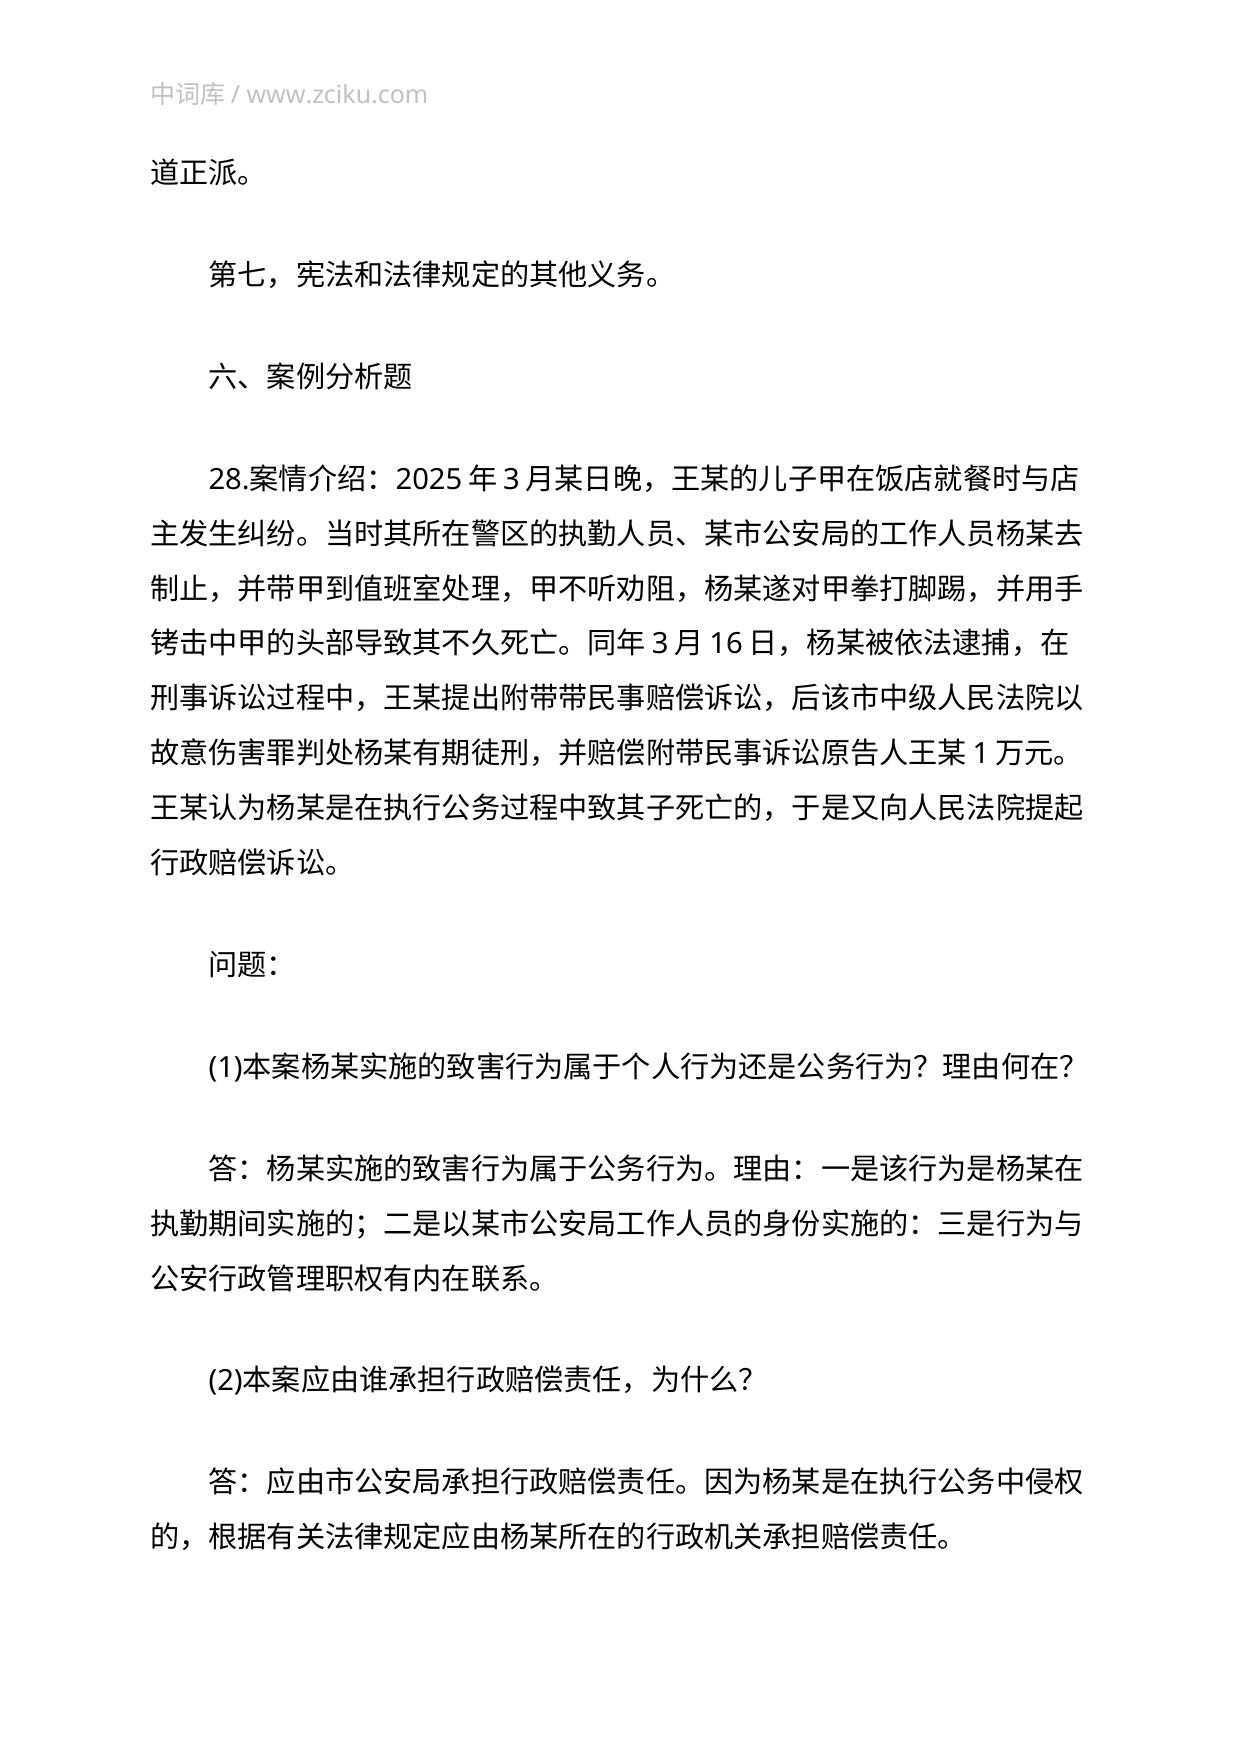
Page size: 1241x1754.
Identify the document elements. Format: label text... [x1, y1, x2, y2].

text (1)本案杨某实施的致害行为属于个人行为还是公务行为？理由何在？ [150, 1043, 1090, 1086]
text 答：杨某实施的致害行为属于公务行为。理由：一是该行为是杨某在执勤期间实施的；二是以某市公安局工作人员的身份实施的：三是行为与公安行政管理职权有内在联系。 [150, 1145, 1090, 1297]
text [150, 150, 1090, 192]
text 六、案例分析题 [150, 353, 1090, 396]
text 答：应由市公安局承担行政赔偿责任。因为杨某是在执行公务中侵权的，根据有关法律规定应由杨某所在的行政机关承担赔偿责任。 [150, 1459, 1090, 1556]
text (2)本案应由谁承担行政赔偿责任，为什么？ [150, 1357, 1090, 1399]
text 问题： [150, 942, 1090, 984]
text 第七，宪法和法律规定的其他义务。 [150, 252, 1090, 294]
text 28.案情介绍：2025年3月某日晚，王某的儿子甲在饭店就餐时与店主发生纠纷。当时其所在警区的执勤人员、某市公安局的工作人员杨某去制止，并带甲到值班室处理，甲不听劝阻，杨某遂对甲拳打脚踢，并用手铐击中甲的头部导致其不久死亡。同年3月16日，杨某被依法逮捕，在刑事诉讼过程中，王某提出附带带民事赔偿诉讼，后该市中级人民法院以故意伤害罪判处杨某有期徒刑，并赔偿附带民事诉讼原告人王某1万元。王某认为杨某是在执行公务过程中致其子死亡的，于是又向人民法院提起行政赔偿诉讼。 [150, 455, 1090, 882]
